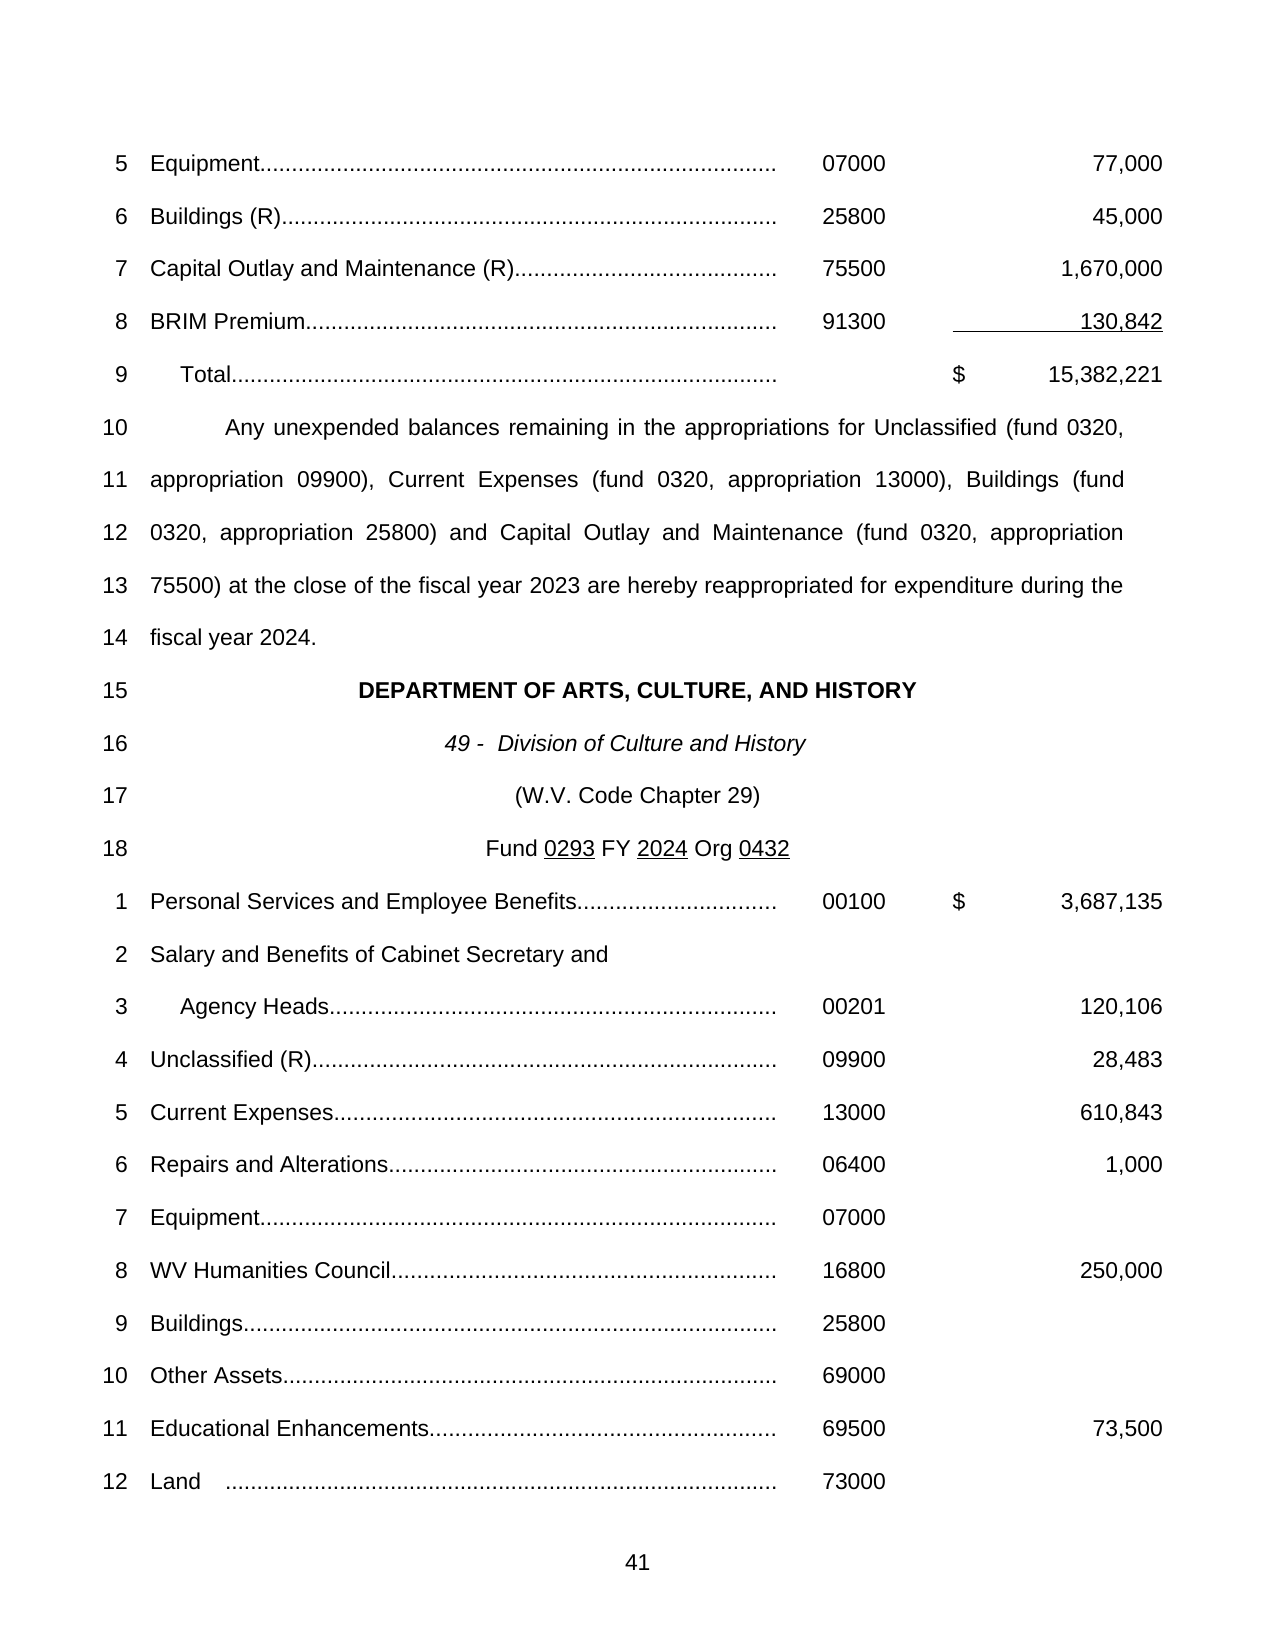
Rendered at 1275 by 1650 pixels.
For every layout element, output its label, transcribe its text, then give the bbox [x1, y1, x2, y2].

text Buildings (R) 25800 45,000 [150, 203, 1125, 229]
text Buildings 25800 1 [150, 1309, 1125, 1336]
text (W.V. Code Chapter 29) [150, 782, 1125, 809]
text Agency Heads 00201 120,106 [150, 993, 1125, 1020]
text Fund 0293 FY 2024 Org 0432 [150, 835, 1125, 862]
text Educational Enhancements 69500 73,500 [150, 1415, 1125, 1441]
text DEPARTMENT OF ARTS, CULTURE, AND HISTORY [150, 677, 1125, 703]
text Total $ 15,382,221 [150, 361, 1125, 387]
text Salary and Benefits of Cabinet Secretary and [150, 941, 1125, 967]
text Land 73000 1 [150, 1468, 1125, 1494]
text Any unexpended balances remaining in the appropriations for Unclassified (fund 0320, appropriation 09900), Current Expenses (fund 0320, appropriation 13000), Buildings (fund 0320, appropriation 25800) and Capital Outlay and Maintenance (fund 0320, appropriation 75500) at the close of the fiscal year 2023 are hereby reappropriated for expenditure during the fiscal year 2024. [150, 413, 1125, 651]
text Personal Services and Employee Benefits 00100 $ 3,687,135 [150, 888, 1125, 914]
text WV Humanities Council 16800 250,000 [150, 1257, 1125, 1283]
text Unclassified (R) 09900 28,483 [150, 1046, 1125, 1072]
text Other Assets 69000 1 [150, 1362, 1125, 1389]
text Equipment 07000 1 [150, 1204, 1125, 1231]
text BRIM Premium 91300 130,842 [150, 308, 1125, 334]
text Capital Outlay and Maintenance (R) 75500 1,670,000 [150, 255, 1125, 282]
text Current Expenses 13000 610,843 [150, 1099, 1125, 1125]
list Division of Culture and History [150, 730, 1125, 756]
text Repairs and Alterations 06400 1,000 [150, 1151, 1125, 1178]
text Equipment 07000 77,000 [150, 150, 1125, 176]
